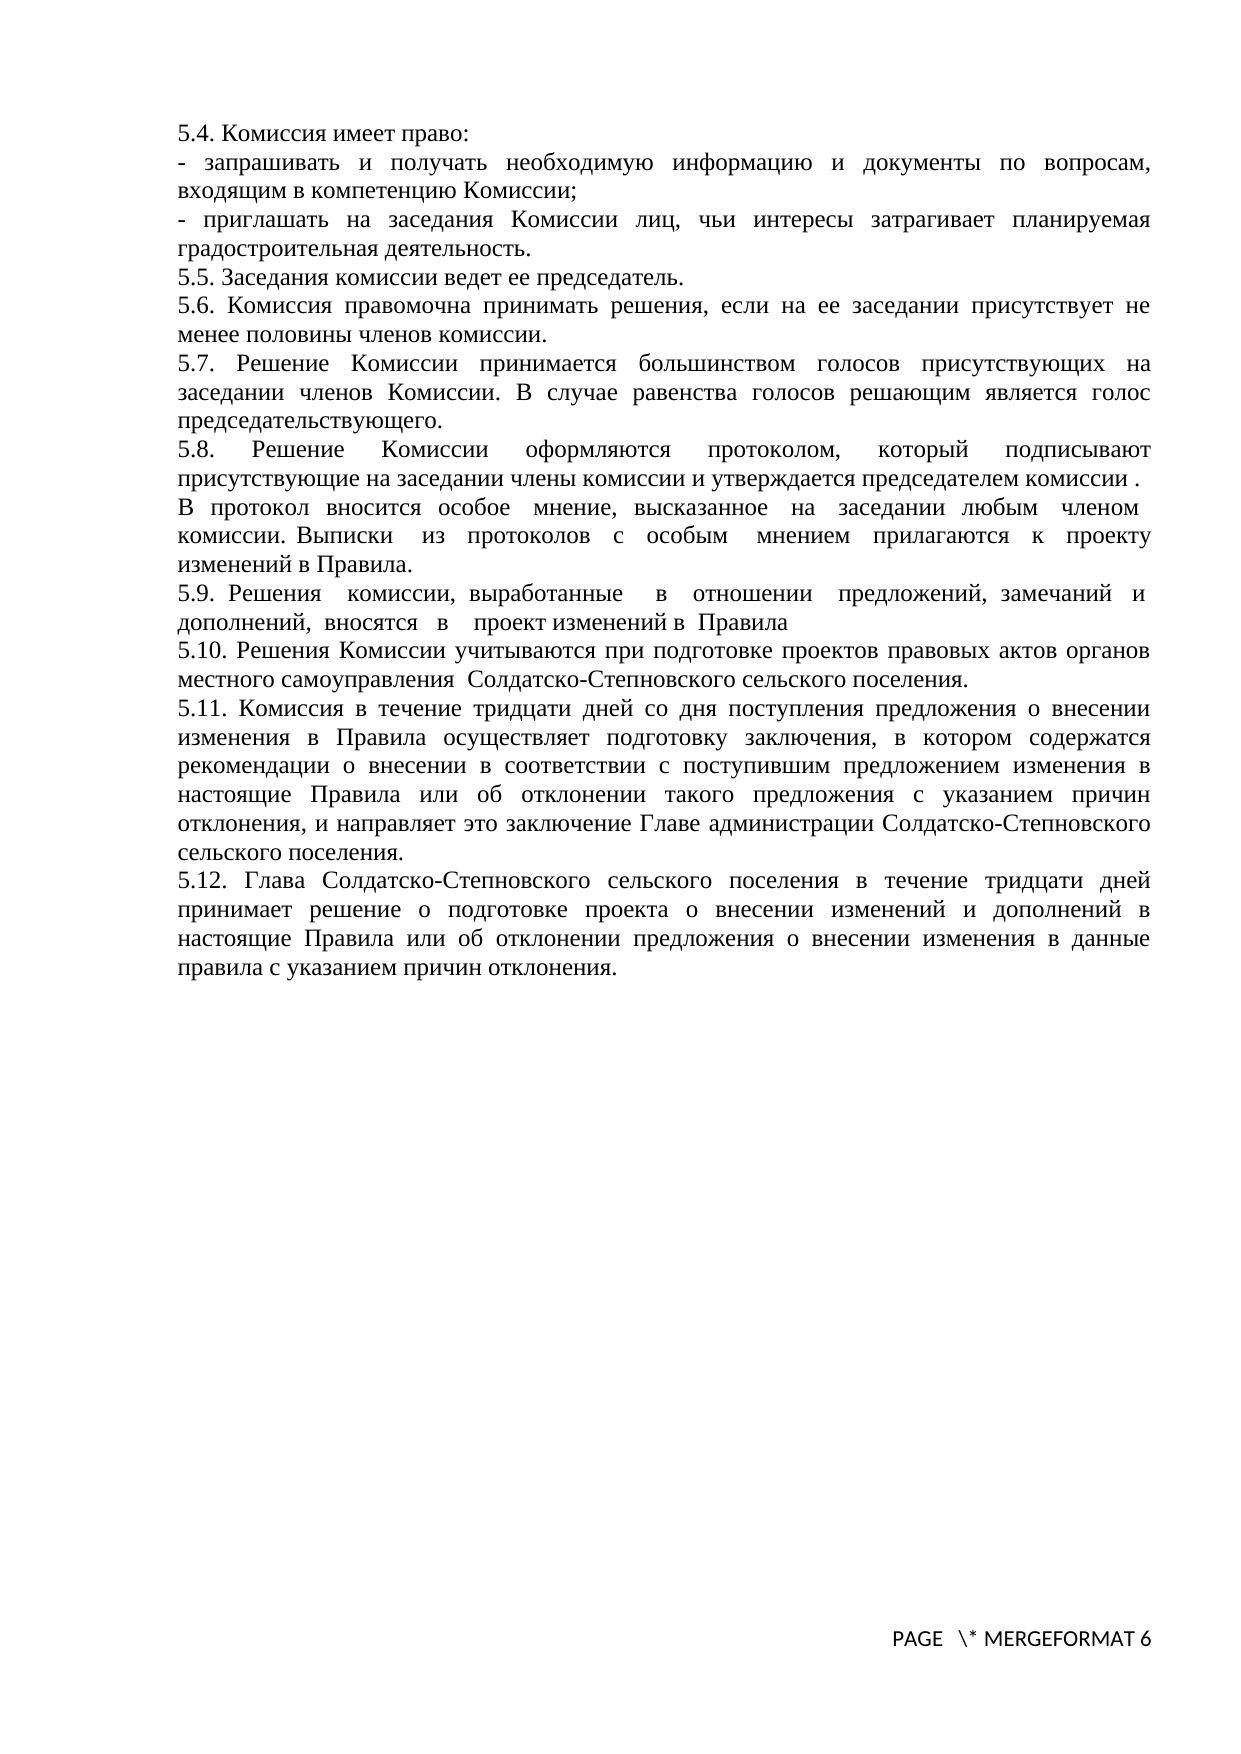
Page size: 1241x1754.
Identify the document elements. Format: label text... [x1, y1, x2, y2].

text 5.7. Решение Комиссии принимается большинством голосов присутствующих на заседании членов Комиссии. В случае равенства голосов решающим является голос председательствующего. [177, 348, 1152, 434]
text 5.11. Комиссия в течение тридцати дней со дня поступления предложения о внесении изменения в Правила осуществляет подготовку заключения, в котором содержатся рекомендации о внесении в соответствии с поступившим предложением изменения в настоящие Правила или об отклонении такого предложения с указанием причин отклонения, и направляет это заключение Главе администрации Солдатско-Степновского сельского поселения. [177, 693, 1152, 866]
text 5.4. Комиссия имеет право: [177, 118, 1152, 147]
text 5.9. Решения комиссии, выработанные в отношении предложений, замечаний и дополнений, вносятся в проект изменений в Правила [177, 578, 1152, 636]
text 5.5. Заседания комиссии ведет ее председатель. [177, 262, 1152, 291]
text 5.8. Решение Комиссии оформляются протоколом, который подписывают присутствующие на заседании члены комиссии и утверждается председателем комиссии . В протокол вносится особое мнение, высказанное на заседании любым членом комиссии. Выписки из протоколов с особым мнением прилагаются к проекту изменений в Правила. [177, 434, 1152, 578]
text 5.6. Комиссия правомочна принимать решения, если на ее заседании присутствует не менее половины членов комиссии. [177, 291, 1152, 348]
text - запрашивать и получать необходимую информацию и документы по вопросам, входящим в компетенцию Комиссии; [177, 147, 1152, 204]
text 5.12. Глава Солдатско-Степновского сельского поселения в течение тридцати дней принимает решение о подготовке проекта о внесении изменений и дополнений в настоящие Правила или об отклонении предложения о внесении изменения в данные правила с указанием причин отклонения. [177, 866, 1152, 981]
text - приглашать на заседания Комиссии лиц, чьи интересы затрагивает планируемая градостроительная деятельность. [177, 204, 1152, 262]
text 5.10. Решения Комиссии учитываются при подготовке проектов правовых актов органов местного самоуправления Солдатско-Степновского сельского поселения. [177, 636, 1152, 693]
